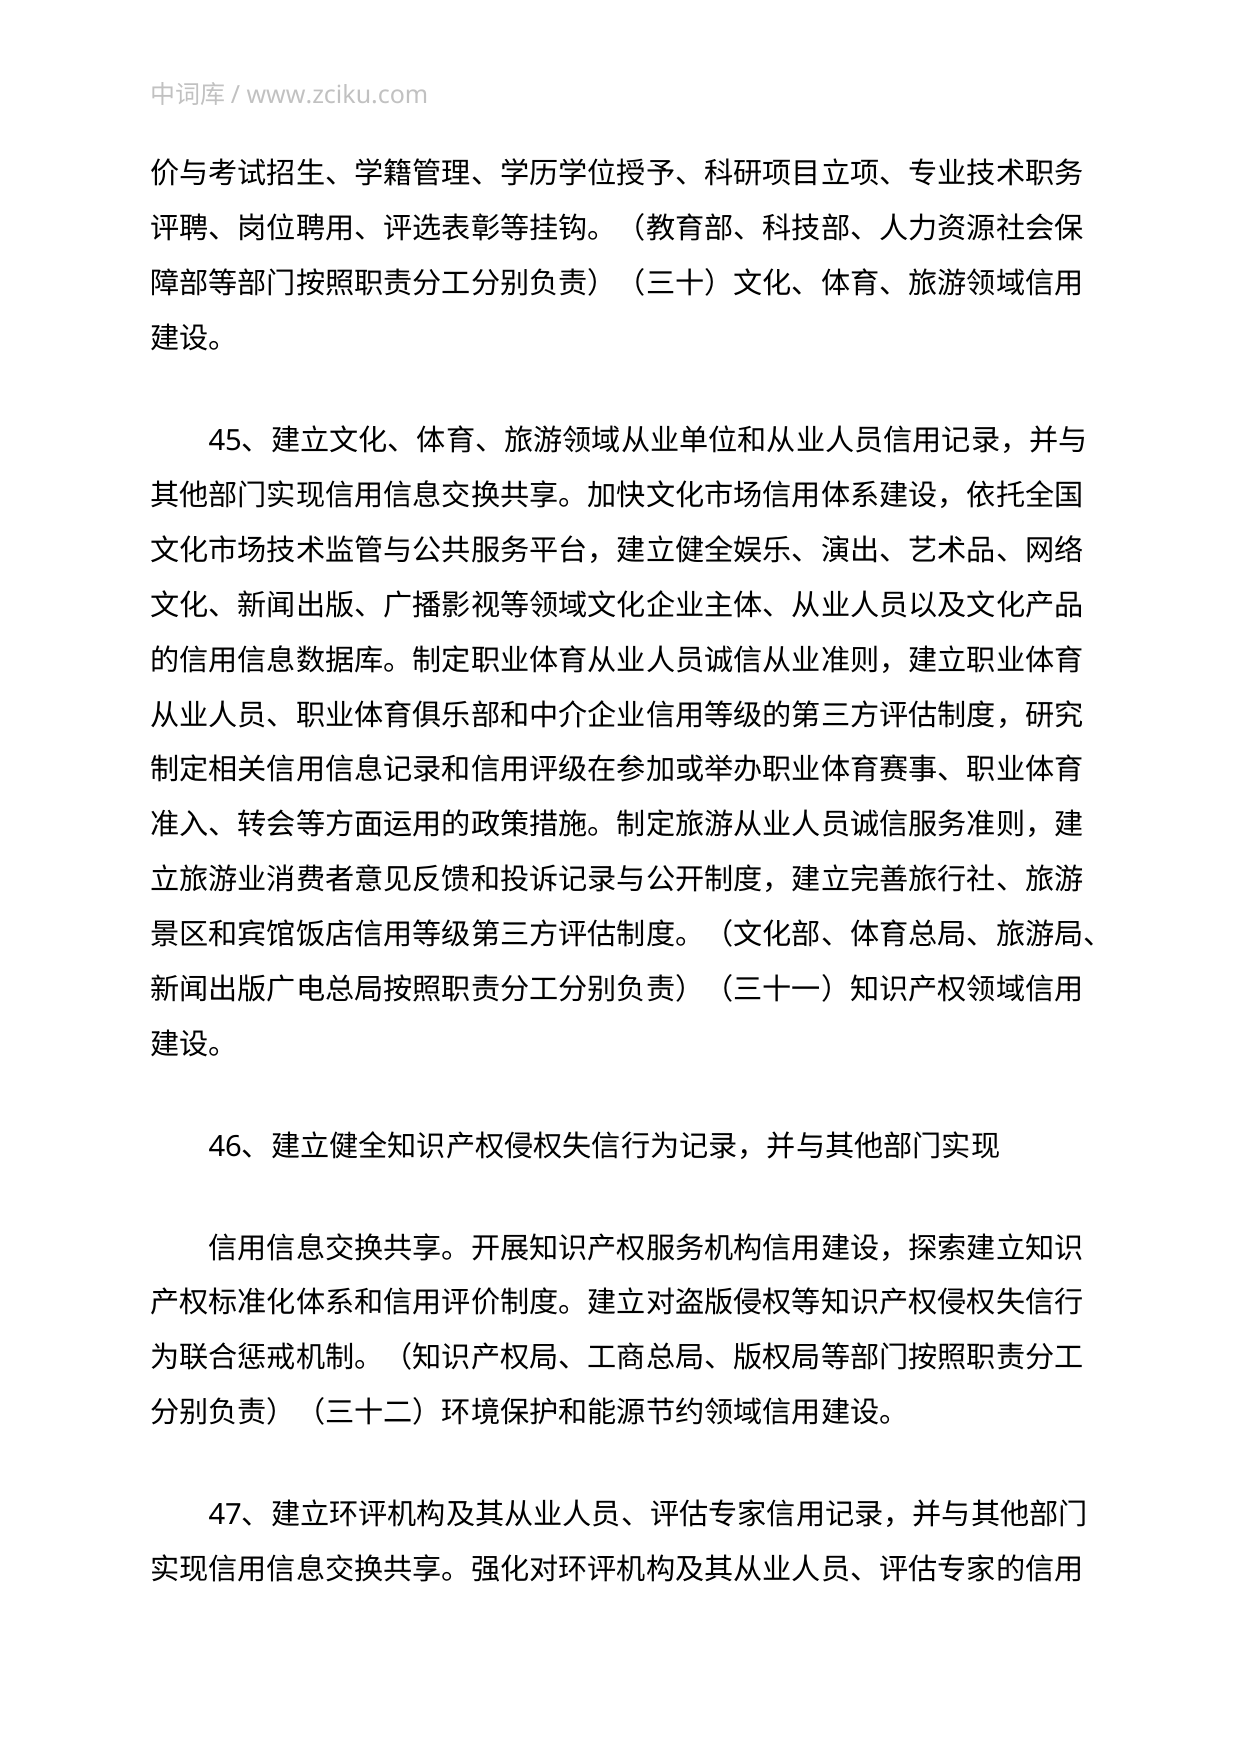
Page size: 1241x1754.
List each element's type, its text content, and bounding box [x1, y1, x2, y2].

text 信用信息交换共享。开展知识产权服务机构信用建设，探索建立知识产权标准化体系和信用评价制度。建立对盗版侵权等知识产权侵权失信行为联合惩戒机制。（知识产权局、工商总局、版权局等部门按照职责分工分别负责）（三十二）环境保护和能源节约领域信用建设。 [150, 1224, 1090, 1431]
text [150, 1491, 1090, 1588]
text 46、建立健全知识产权侵权失信行为记录，并与其他部门实现 [150, 1122, 1090, 1164]
text 45、建立文化、体育、旅游领域从业单位和从业人员信用记录，并与其他部门实现信用信息交换共享。加快文化市场信用体系建设，依托全国文化市场技术监管与公共服务平台，建立健全娱乐、演出、艺术品、网络文化、新闻出版、广播影视等领域文化企业主体、从业人员以及文化产品的信用信息数据库。制定职业体育从业人员诚信从业准则，建立职业体育从业人员、职业体育俱乐部和中介企业信用等级的第三方评估制度，研究制定相关信用信息记录和信用评级在参加或举办职业体育赛事、职业体育准入、转会等方面运用的政策措施。制定旅游从业人员诚信服务准则，建立旅游业消费者意见反馈和投诉记录与公开制度，建立完善旅行社、旅游景区和宾馆饭店信用等级第三方评估制度。（文化部、体育总局、旅游局、新闻出版广电总局按照职责分工分别负责）（三十一）知识产权领域信用建设。 [150, 416, 1090, 1063]
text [150, 150, 1090, 357]
